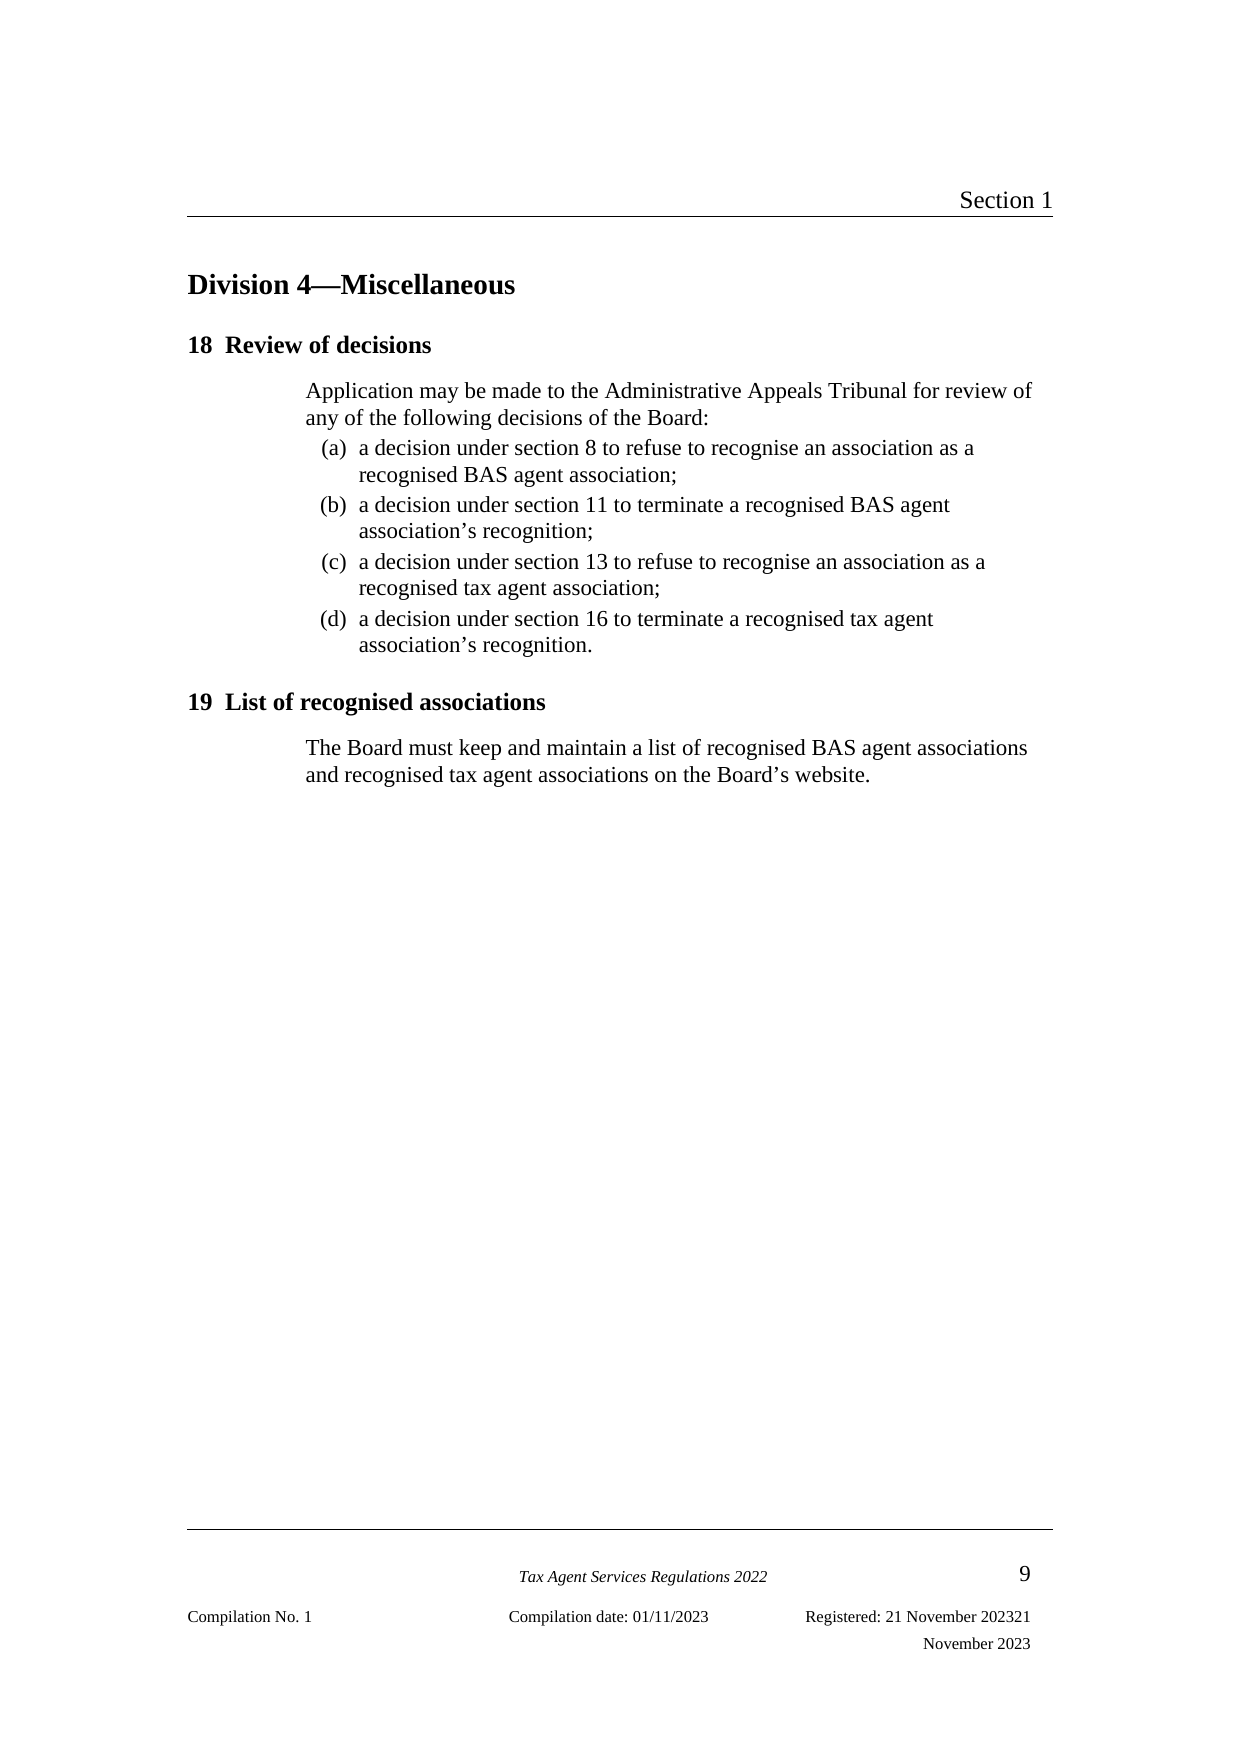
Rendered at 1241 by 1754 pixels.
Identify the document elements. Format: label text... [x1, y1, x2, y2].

text (d) a decision under section 16 to terminate a recognised tax agent association’s recognition. [187, 605, 1053, 658]
text 18 Review of decisions [187, 330, 1053, 359]
text (a) a decision under section 8 to refuse to recognise an association as a recognised BAS agent association; [187, 434, 1053, 487]
text 19 List of recognised associations [187, 687, 1053, 716]
text The Board must keep and maintain a list of recognised BAS agent associations and recognised tax agent associations on the Board’s website. [187, 734, 1053, 787]
text (c) a decision under section 13 to refuse to recognise an association as a recognised tax agent association; [187, 548, 1053, 601]
text (b) a decision under section 11 to terminate a recognised BAS agent association’s recognition; [187, 491, 1053, 544]
text Division 4—Miscellaneous [187, 267, 1053, 301]
text Application may be made to the Administrative Appeals Tribunal for review of any of the following decisions of the Board: [187, 377, 1053, 430]
